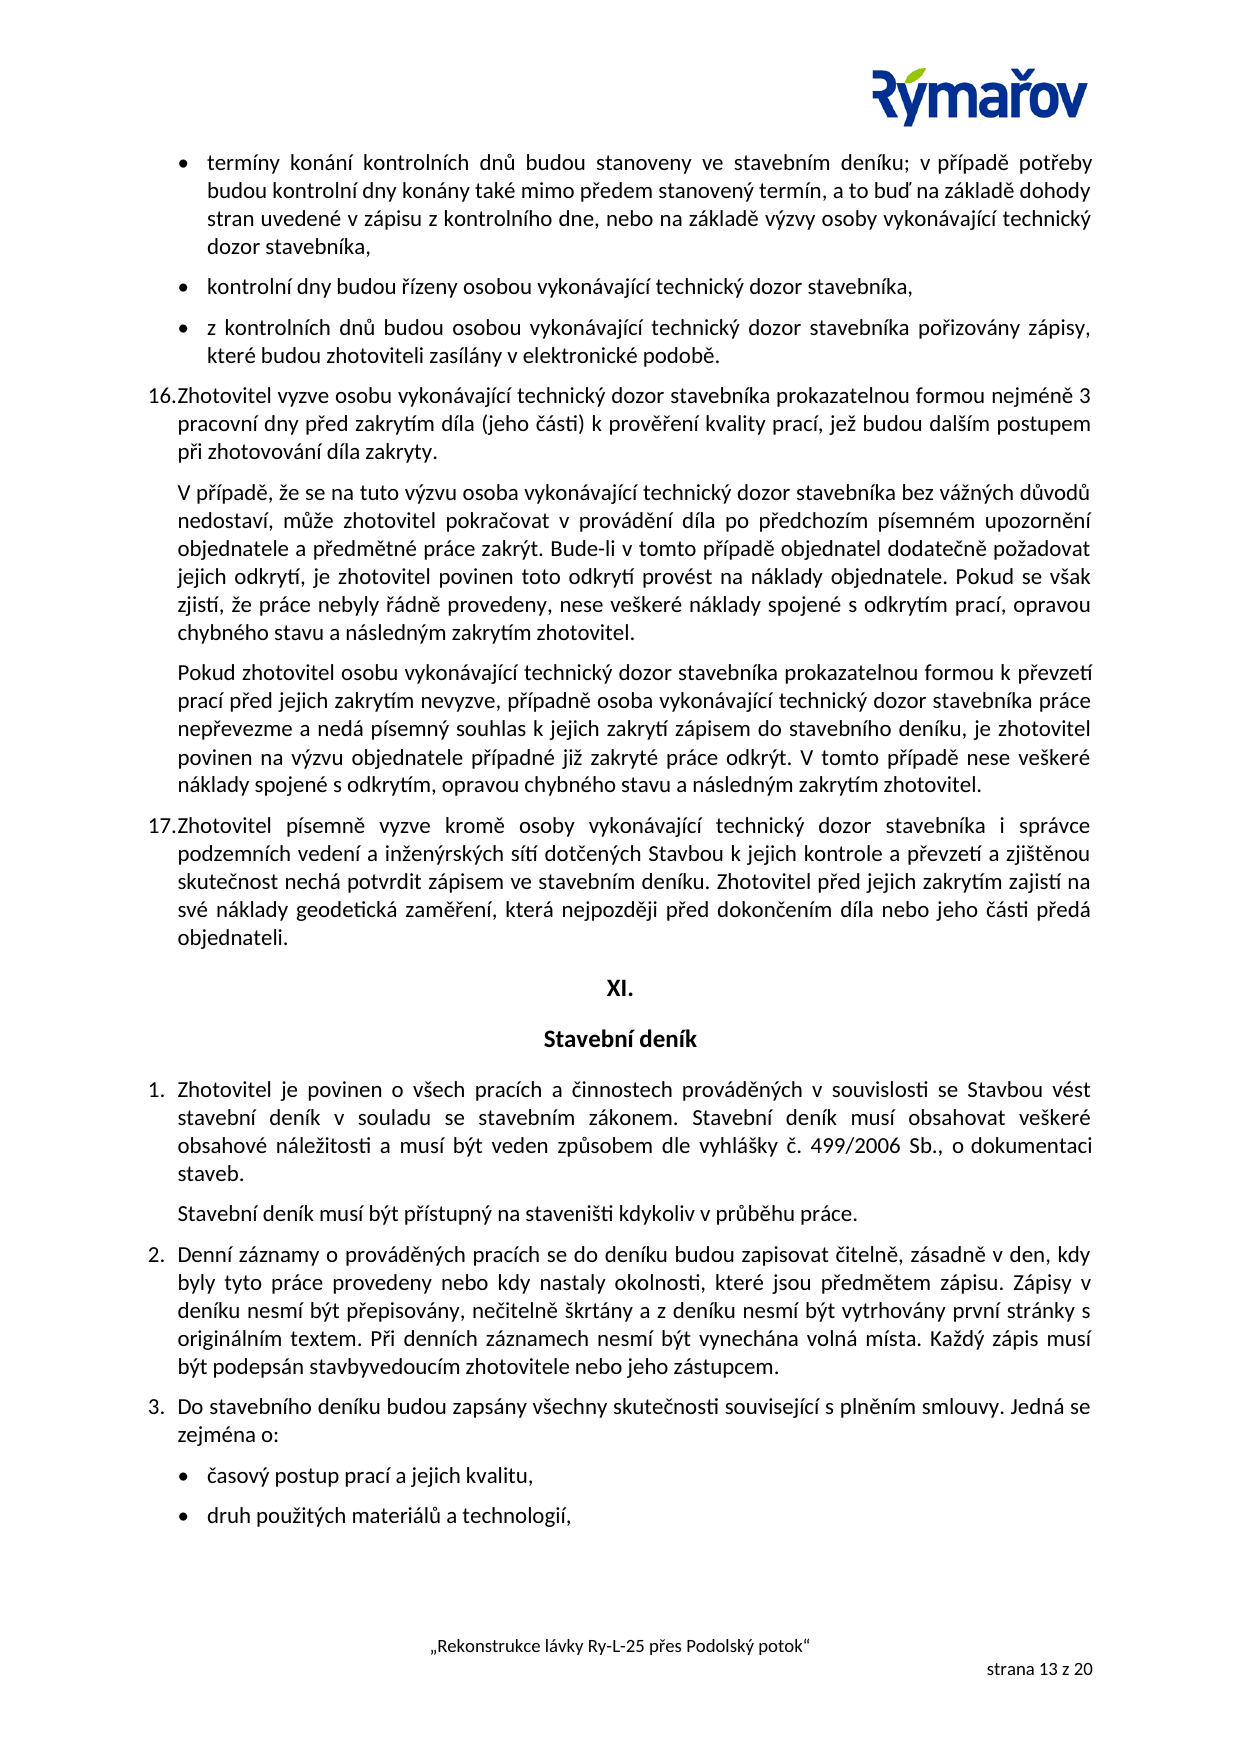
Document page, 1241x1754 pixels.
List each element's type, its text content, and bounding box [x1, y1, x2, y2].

subtitle XI. [148, 972, 1092, 1003]
list Zhotovitel písemně vyzve kromě osoby vykonávající technický dozor stavebníka i správce podzemních vedení a inženýrských sítí dotčených Stavbou k jejich kontrole a převzetí a zjištěnou skutečnost nechá potvrdit zápisem ve stavebním deníku. Zhotovitel před jejich zakrytím zajistí na své náklady geodetická zaměření, která nejpozději před dokončením díla nebo jeho části předá objednateli. [148, 811, 1092, 951]
subtitle Stavební deník [148, 1023, 1092, 1054]
list druh použitých materiálů a technologií, [177, 1502, 1092, 1529]
text V případě, že se na tuto výzvu osoba vykonávající technický dozor stavebníka bez vážných důvodů nedostaví, může zhotovitel pokračovat v provádění díla po předchozím písemném upozornění objednatele a předmětné práce zakrýt. Bude-li v tomto případě objednatel dodatečně požadovat jejich odkrytí, je zhotovitel povinen toto odkrytí provést na náklady objednatele. Pokud se však zjistí, že práce nebyly řádně provedeny, nese veškeré náklady spojené s odkrytím prací, opravou chybného stavu a následným zakrytím zhotovitel. [177, 478, 1092, 646]
list Zhotovitel vyzve osobu vykonávající technický dozor stavebníka prokazatelnou formou nejméně 3 pracovní dny před zakrytím díla (jeho části) k prověření kvality prací, jež budou dalším postupem při zhotovování díla zakryty. [148, 381, 1092, 465]
list časový postup prací a jejich kvalitu, [177, 1461, 1092, 1489]
list kontrolní dny budou řízeny osobou vykonávající technický dozor stavebníka, [177, 272, 1092, 300]
list termíny konání kontrolních dnů budou stanoveny ve stavebním deníku; v případě potřeby budou kontrolní dny konány také mimo předem stanovený termín, a to buď na základě dohody stran uvedené v zápisu z kontrolního dne, nebo na základě výzvy osoby vykonávající technický dozor stavebníka, [177, 148, 1092, 260]
list Denní záznamy o prováděných pracích se do deníku budou zapisovat čitelně, zásadně v den, kdy byly tyto práce provedeny nebo kdy nastaly okolnosti, které jsou předmětem zápisu. Zápisy v deníku nesmí být přepisovány, nečitelně škrtány a z deníku nesmí být vytrhovány první stránky s originálním textem. Při denních záznamech nesmí být vynechána volná místa. Každý zápis musí být podepsán stavbyvedoucím zhotovitele nebo jeho zástupcem. [148, 1240, 1092, 1380]
text Stavební deník musí být přístupný na staveništi kdykoliv v průběhu práce. [177, 1199, 1092, 1227]
picture [872, 67, 1088, 127]
text Pokud zhotovitel osobu vykonávající technický dozor stavebníka prokazatelnou formou k převzetí prací před jejich zakrytím nevyzve, případně osoba vykonávající technický dozor stavebníka práce nepřevezme a nedá písemný souhlas k jejich zakrytí zápisem do stavebního deníku, je zhotovitel povinen na výzvu objednatele případné již zakryté práce odkrýt. V tomto případě nese veškeré náklady spojené s odkrytím, opravou chybného stavu a následným zakrytím zhotovitel. [177, 658, 1092, 799]
list Zhotovitel je povinen o všech pracích a činnostech prováděných v souvislosti se Stavbou vést stavební deník v souladu se stavebním zákonem. Stavební deník musí obsahovat veškeré obsahové náležitosti a musí být veden způsobem dle vyhlášky č. 499/2006 Sb., o dokumentaci staveb. [148, 1075, 1092, 1187]
list Do stavebního deníku budou zapsány všechny skutečnosti související s plněním smlouvy. Jedná se zejména o: [148, 1392, 1092, 1448]
list z kontrolních dnů budou osobou vykonávající technický dozor stavebníka pořizovány zápisy, které budou zhotoviteli zasílány v elektronické podobě. [177, 313, 1092, 369]
